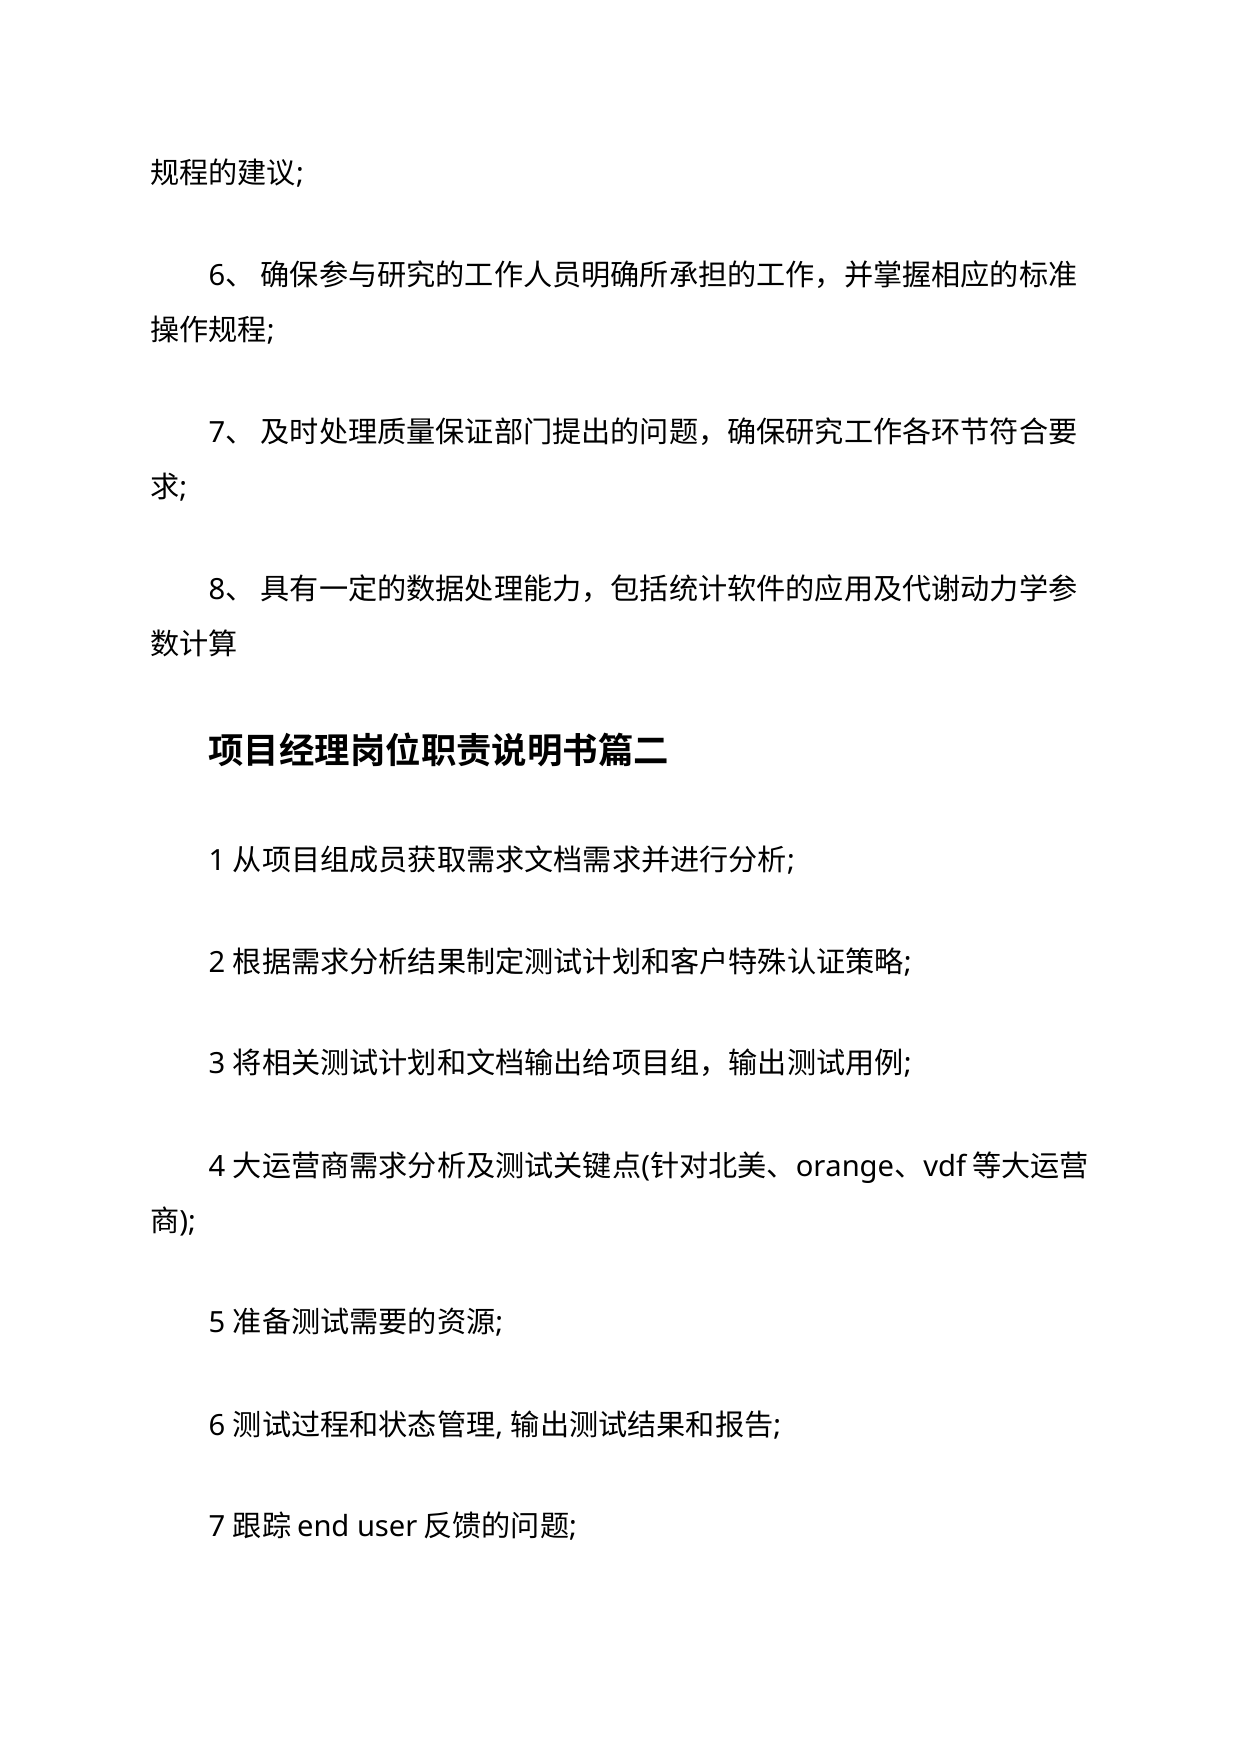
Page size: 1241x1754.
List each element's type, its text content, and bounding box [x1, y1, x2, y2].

text 7 跟踪end user反馈的问题; [150, 1503, 1090, 1545]
text 8、 具有一定的数据处理能力，包括统计软件的应用及代谢动力学参数计算 [150, 566, 1090, 663]
text 2 根据需求分析结果制定测试计划和客户特殊认证策略; [150, 938, 1090, 981]
text 3 将相关测试计划和文档输出给项目组，输出测试用例; [150, 1040, 1090, 1082]
text 6、 确保参与研究的工作人员明确所承担的工作，并掌握相应的标准操作规程; [150, 252, 1090, 349]
text 5 准备测试需要的资源; [150, 1299, 1090, 1341]
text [150, 150, 1090, 192]
text 项目经理岗位职责说明书篇二 [150, 723, 1090, 774]
text 1 从项目组成员获取需求文档需求并进行分析; [150, 836, 1090, 878]
text 7、 及时处理质量保证部门提出的问题，确保研究工作各环节符合要求; [150, 409, 1090, 506]
text 6 测试过程和状态管理, 输出测试结果和报告; [150, 1401, 1090, 1443]
text 4 大运营商需求分析及测试关键点(针对北美、orange、vdf等大运营商); [150, 1142, 1090, 1239]
